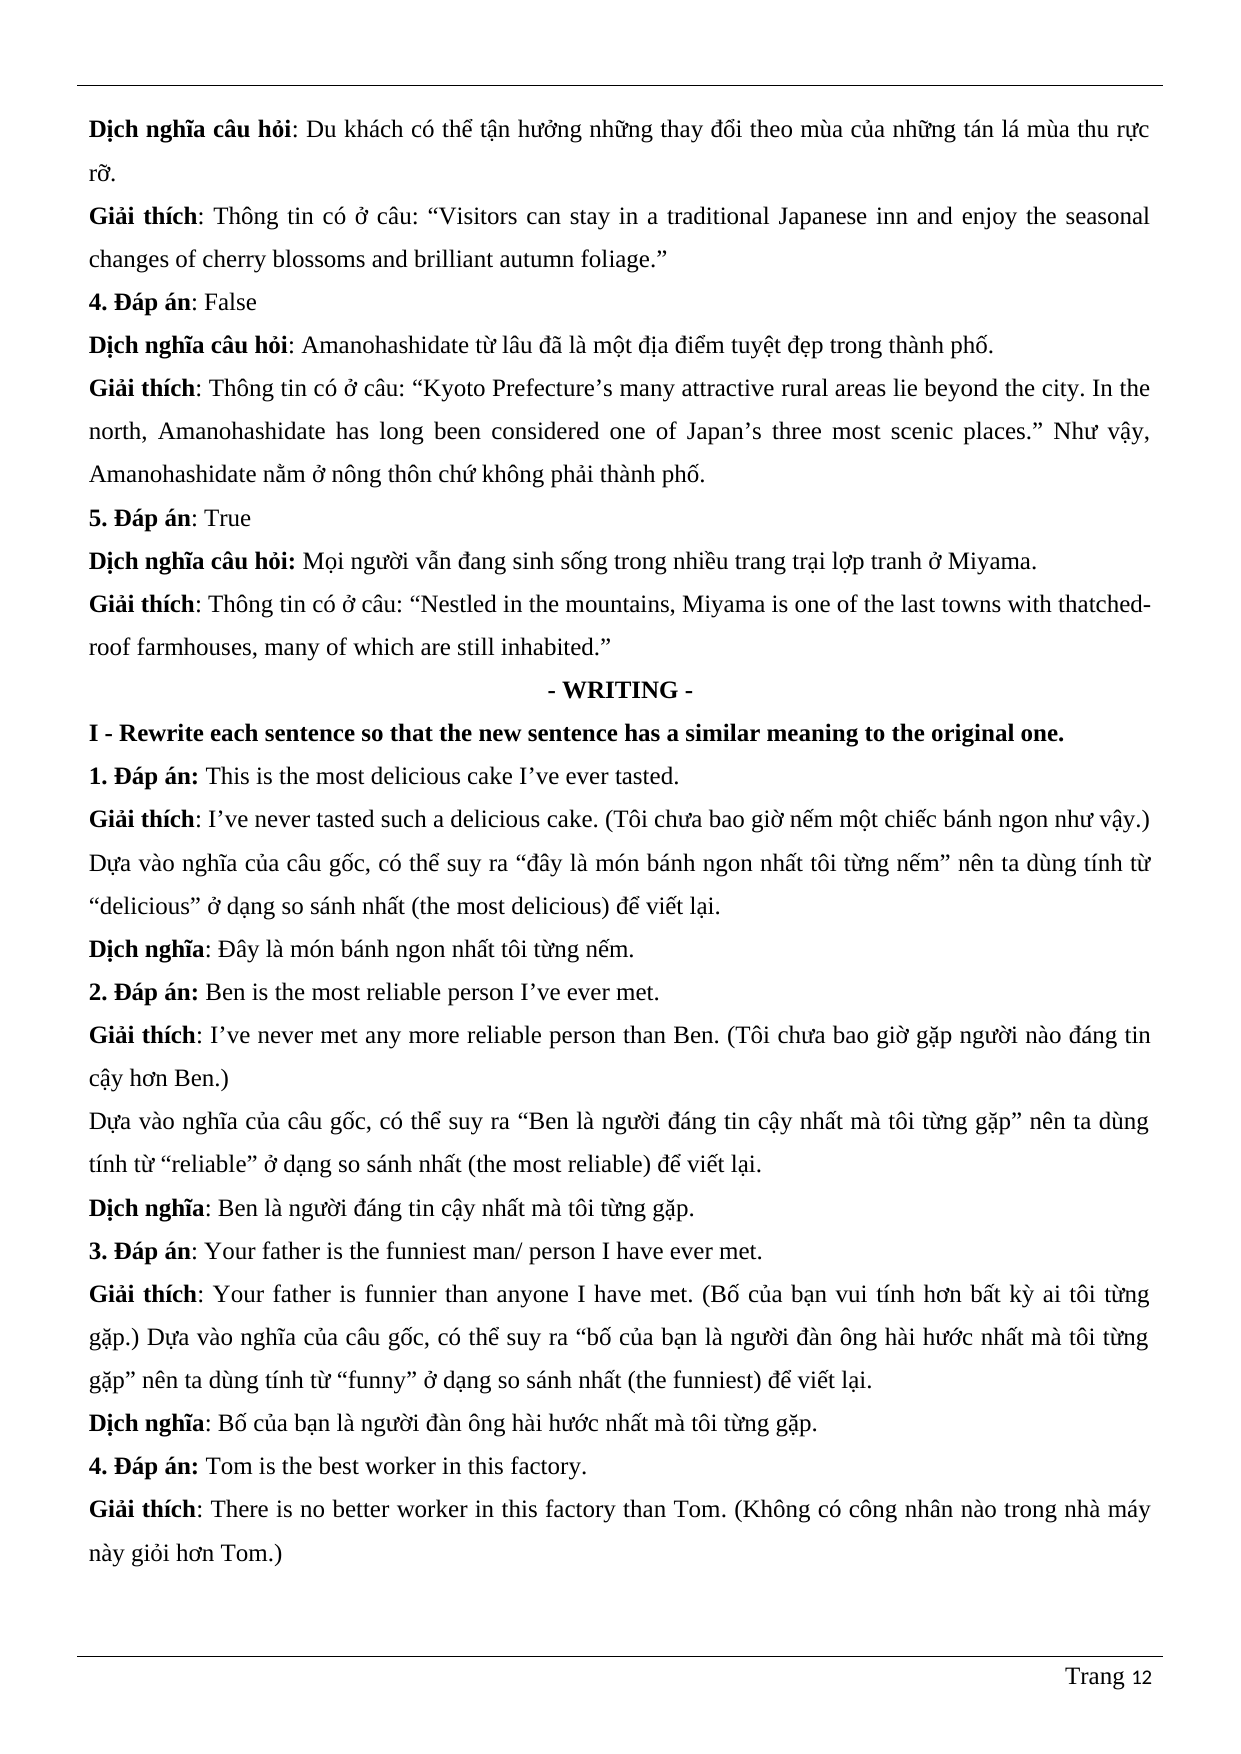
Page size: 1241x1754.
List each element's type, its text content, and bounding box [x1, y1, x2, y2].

text 1. Đáp án: This is the most delicious cake I’ve ever tasted. [88, 761, 1152, 790]
text Dịch nghĩa: Đây là món bánh ngon nhất tôi từng nếm. [88, 934, 1152, 963]
text Dựa vào nghĩa của câu gốc, có thể suy ra “Ben là người đáng tin cậy nhất mà tôi từng gặp” nên ta dùng tính từ “reliable” ở dạng so sánh nhất (the most reliable) để viết lại. [88, 1106, 1152, 1178]
text 3. Đáp án: Your father is the funniest man/ person I have ever met. [88, 1236, 1152, 1264]
text Giải thích: I’ve never tasted such a delicious cake. (Tôi chưa bao giờ nếm một chiếc bánh ngon như vậy.) Dựa vào nghĩa của câu gốc, có thể suy ra “đây là món bánh ngon nhất tôi từng nếm” nên ta dùng tính từ “delicious” ở dạng so sánh nhất (the most delicious) để viết lại. [88, 804, 1152, 919]
text Giải thích: Thông tin có ở câu: “Nestled in the mountains, Miyama is one of the last towns with thatched-roof farmhouses, many of which are still inhabited.” [88, 589, 1152, 661]
text Giải thích: Your father is funnier than anyone I have met. (Bố của bạn vui tính hơn bất kỳ ai tôi từng gặp.) Dựa vào nghĩa của câu gốc, có thể suy ra “bố của bạn là người đàn ông hài hước nhất mà tôi từng gặp” nên ta dùng tính từ “funny” ở dạng so sánh nhất (the funniest) để viết lại. [88, 1279, 1152, 1394]
text Dịch nghĩa: Ben là người đáng tin cậy nhất mà tôi từng gặp. [88, 1193, 1152, 1221]
text I - Rewrite each sentence so that the new sentence has a similar meaning to the original one. [88, 718, 1152, 747]
text 5. Đáp án: True [88, 503, 1152, 531]
text Giải thích: I’ve never met any more reliable person than Ben. (Tôi chưa bao giờ gặp người nào đáng tin cậy hơn Ben.) [88, 1020, 1152, 1092]
text Dịch nghĩa: Bố của bạn là người đàn ông hài hước nhất mà tôi từng gặp. [88, 1408, 1152, 1437]
text 2. Đáp án: Ben is the most reliable person I’ve ever met. [88, 977, 1152, 1006]
text 4. Đáp án: False [88, 287, 1152, 316]
text Giải thích: There is no better worker in this factory than Tom. (Không có công nhân nào trong nhà máy này giỏi hơn Tom.) [88, 1494, 1152, 1566]
text Dịch nghĩa câu hỏi: Amanohashidate từ lâu đã là một địa điểm tuyệt đẹp trong thành phố. [88, 330, 1152, 359]
text - WRITING - [88, 675, 1152, 704]
text Giải thích: Thông tin có ở câu: “Kyoto Prefecture’s many attractive rural areas lie beyond the city. In the north, Amanohashidate has long been considered one of Japan’s three most scenic places.” Như vậy, Amanohashidate nằm ở nông thôn chứ không phải thành phố. [88, 373, 1152, 488]
text 4. Đáp án: Tom is the best worker in this factory. [88, 1451, 1152, 1480]
text Giải thích: Thông tin có ở câu: “Visitors can stay in a traditional Japanese inn and enjoy the seasonal changes of cherry blossoms and brilliant autumn foliage.” [88, 201, 1152, 273]
text Dịch nghĩa câu hỏi: Mọi người vẫn đang sinh sống trong nhiều trang trại lợp tranh ở Miyama. [88, 546, 1152, 574]
text Dịch nghĩa câu hỏi: Du khách có thể tận hưởng những thay đổi theo mùa của những tán lá mùa thu rực rỡ. [88, 114, 1152, 186]
